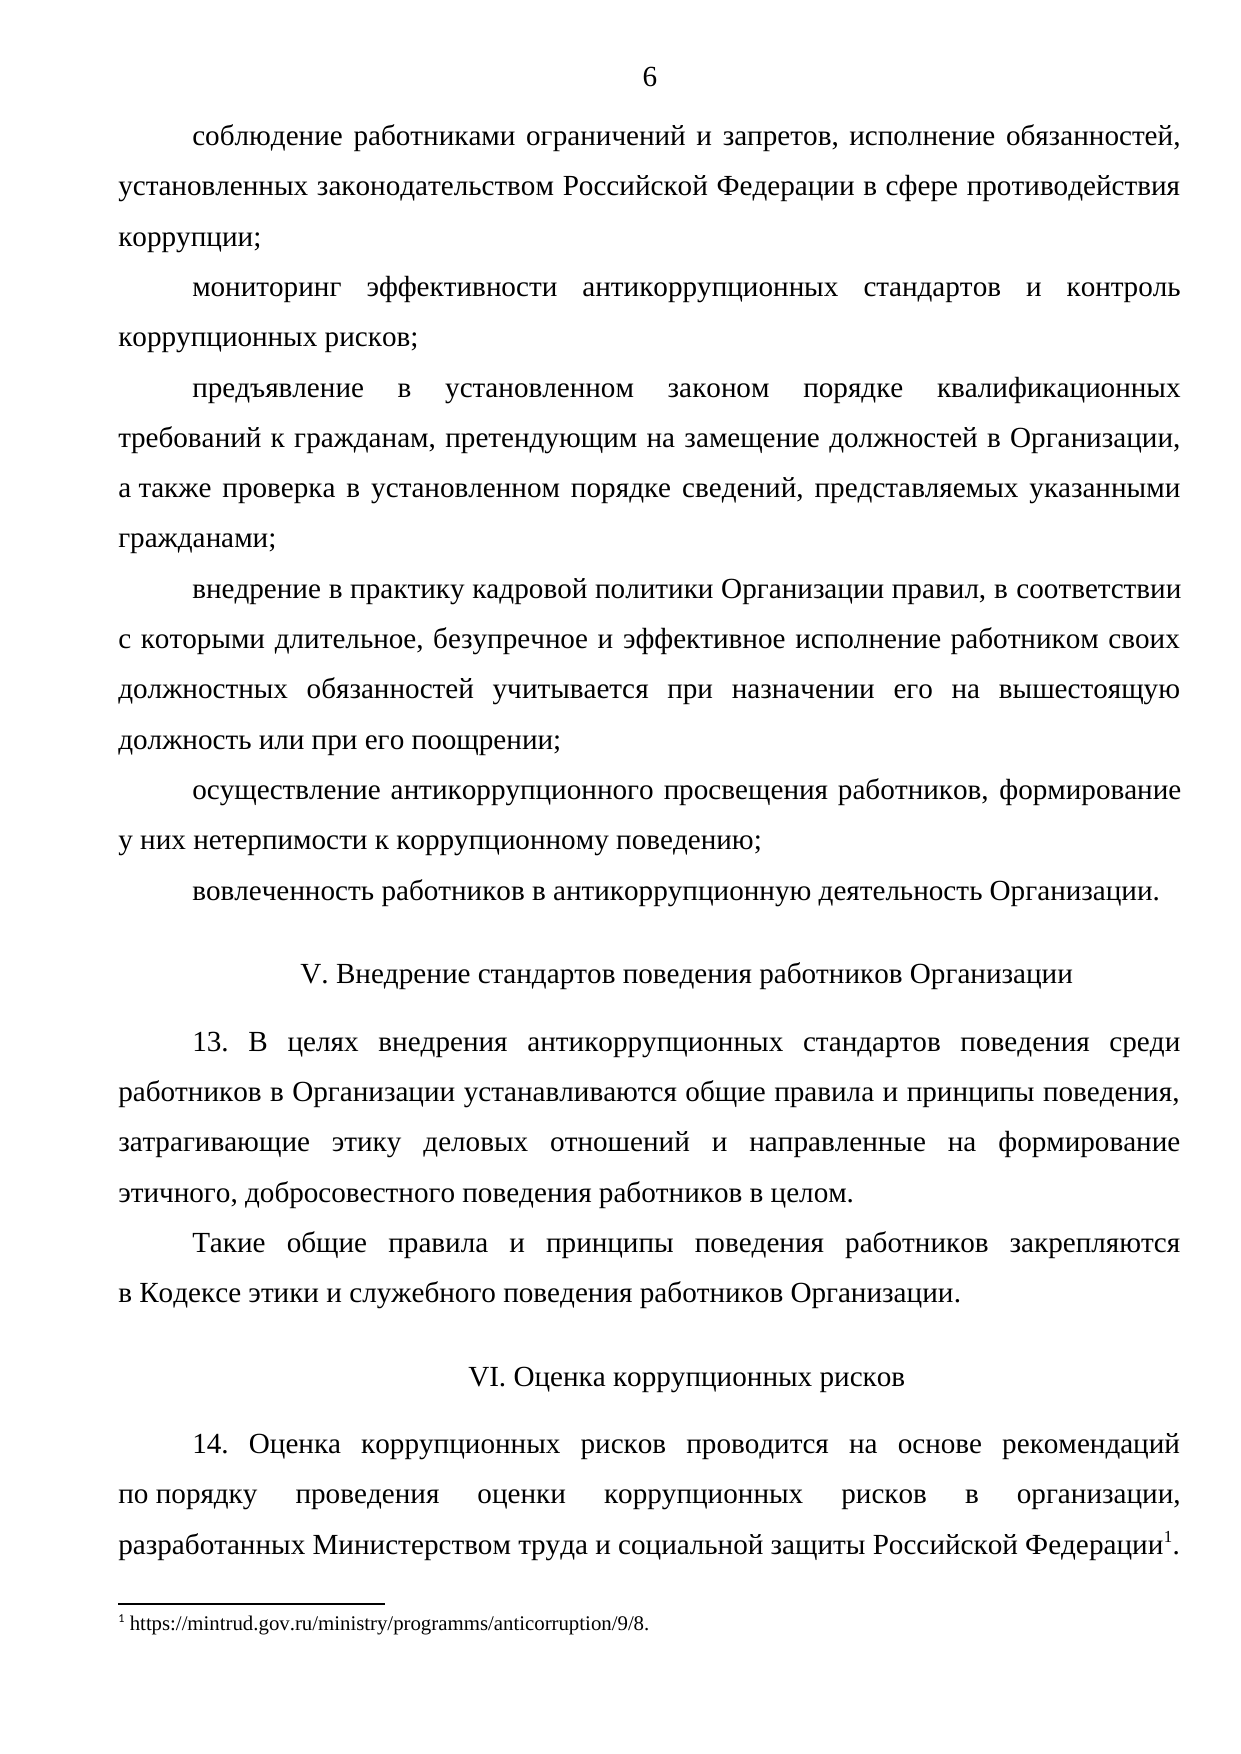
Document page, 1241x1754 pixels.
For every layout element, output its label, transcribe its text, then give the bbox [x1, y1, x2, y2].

text 13. В целях внедрения антикоррупционных стандартов поведения среди работников в Организации устанавливаются общие правила и принципы поведения, затрагивающие этику деловых отношений и направленные на формирование этичного, добросовестного поведения работников в целом. [118, 1024, 1181, 1208]
text Такие общие правила и принципы поведения работников закрепляются в Кодексе этики и служебного поведения работников Организации. [118, 1225, 1181, 1309]
text соблюдение работниками ограничений и запретов, исполнение обязанностей, установленных законодательством Российской Федерации в сфере противодействия коррупции; [118, 118, 1181, 252]
text осуществление антикоррупционного просвещения работников, формирование у них нетерпимости к коррупционному поведению; [118, 772, 1181, 856]
text предъявление в установленном законом порядке квалификационных требований к гражданам, претендующим на замещение должностей в Организации, а также проверка в установленном порядке сведений, представляемых указанными гражданами; [118, 370, 1181, 554]
text мониторинг эффективности антикоррупционных стандартов и контроль коррупционных рисков; [118, 269, 1181, 353]
text внедрение в практику кадровой политики Организации правил, в соответствии с которыми длительное, безупречное и эффективное исполнение работником своих должностных обязанностей учитывается при назначении его на вышестоящую должность или при его поощрении; [118, 571, 1181, 755]
text V. Внедрение стандартов поведения работников Организации [118, 957, 1181, 990]
text вовлеченность работников в антикоррупционную деятельность Организации. [118, 873, 1181, 906]
text VI. Оценка коррупционных рисков [118, 1359, 1181, 1393]
text 14. Оценка коррупционных рисков проводится на основе рекомендаций по порядку проведения оценки коррупционных рисков в организации, разработанных Министерством труда и социальной защиты Российской Федерации. [118, 1426, 1181, 1560]
